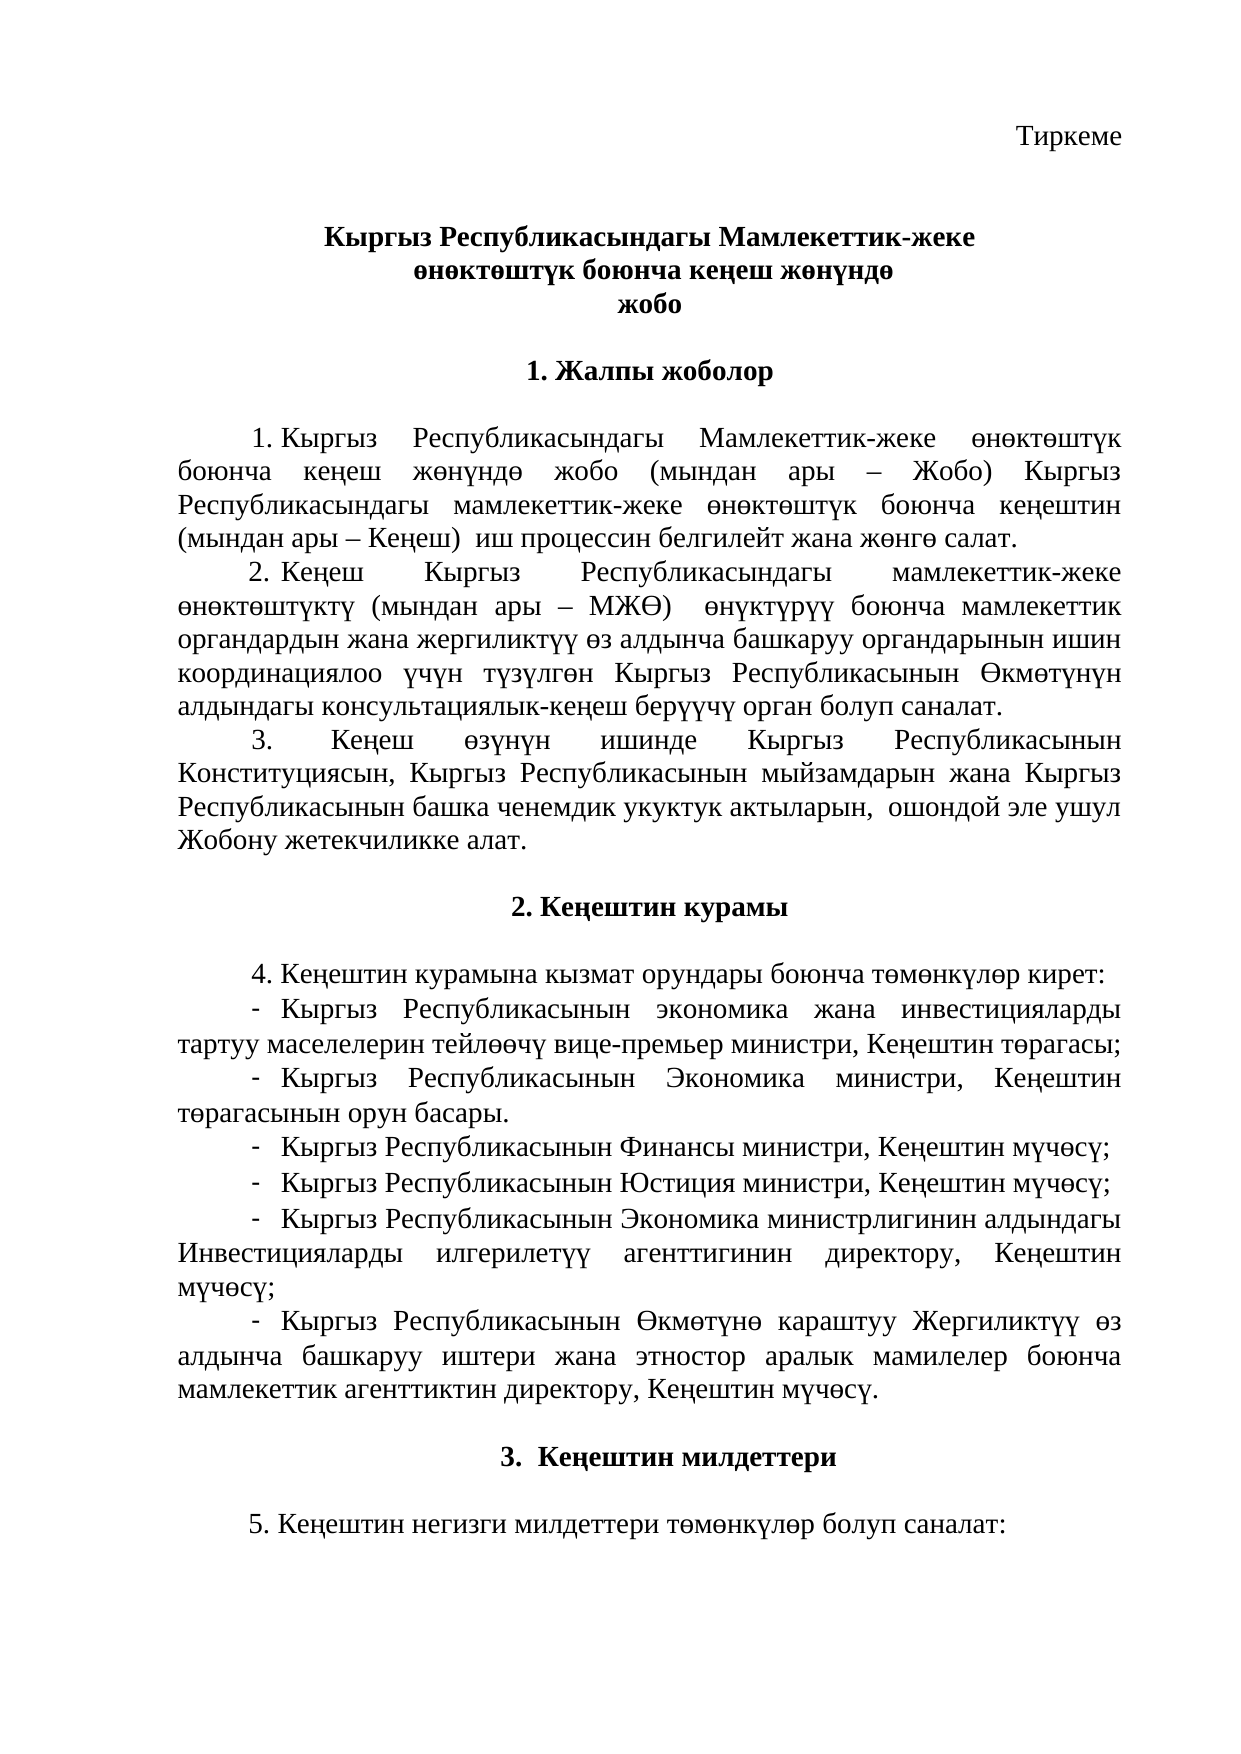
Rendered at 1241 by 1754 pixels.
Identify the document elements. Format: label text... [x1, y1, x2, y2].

list Кеңеш Кыргыз Республикасындагы мамлекеттик-жеке өнөктөштүктү (мындан ары – МЖӨ) өнүктүрүү боюнча мамлекеттик органдардын жана жергиликтүү өз алдынча башкаруу органдарынын ишин координациялоо үчүн түзүлгөн Кыргыз Республикасынын Өкмөтүнүн алдындагы консультациялык-кеңеш берүүчү орган болуп саналат. [177, 554, 1122, 722]
text Тиркеме [177, 118, 1122, 152]
list Кыргыз Республикасынын Экономика министрлигинин алдындагы Инвестицияларды илгерилетүү агенттигинин директору, Кеңештин мүчөсү; [177, 1200, 1122, 1302]
text 5. Кеңештин негизги милдеттери төмөнкүлөр болуп саналат: [177, 1506, 1122, 1539]
list Кыргыз Республикасындагы Мамлекеттик-жеке өнөктөштүк боюнча кеңеш жөнүндө жобо (мындан ары – Жобо) Кыргыз Республикасындагы мамлекеттик-жеке өнөктөштүк боюнча кеңештин (мындан ары – Кеңеш) иш процессин белгилейт жана жөнгө салат. [177, 420, 1122, 554]
text 1. Жалпы жоболор [177, 353, 1122, 386]
text 4. Кеңештин курамына кызмат орундары боюнча төмөнкүлөр кирет: [177, 957, 1122, 990]
list Кыргыз Республикасынын Юстиция министри, Кеңештин мүчөсү; [177, 1164, 1122, 1200]
list Кыргыз Республикасынын Экономика министри, Кеңештин төрагасынын орун басары. [177, 1059, 1122, 1128]
text жобо [177, 286, 1122, 319]
text Кыргыз Республикасындагы Мамлекеттик-жеке [177, 219, 1122, 252]
list Кыргыз Республикасынын Финансы министри, Кеңештин мүчөсү; [177, 1128, 1122, 1164]
list Кыргыз Республикасынын Өкмөтүнө караштуу Жергиликтүү өз алдынча башкаруу иштери жана этностор аралык мамилелер боюнча мамлекеттик агенттиктин директору, Кеңештин мүчөсү. [177, 1302, 1122, 1405]
text 2. Кеңештин курамы [177, 889, 1122, 923]
text өнөктөштүк боюнча кеңеш жөнүндө [177, 252, 1122, 286]
list Кеңеш өзүнүн ишинде Кыргыз Республикасынын Конституциясын, Кыргыз Республикасынын мыйзамдарын жана Кыргыз Республикасынын башка ченемдик укуктук актыларын, ошондой эле ушул Жобону жетекчиликке алат. [177, 722, 1122, 856]
list Кыргыз Республикасынын экономика жана инвестицияларды тартуу маселелерин тейлөөчү вице-премьер министри, Кеңештин төрагасы; [177, 990, 1122, 1059]
list Кеңештин милдеттери [215, 1439, 1122, 1472]
